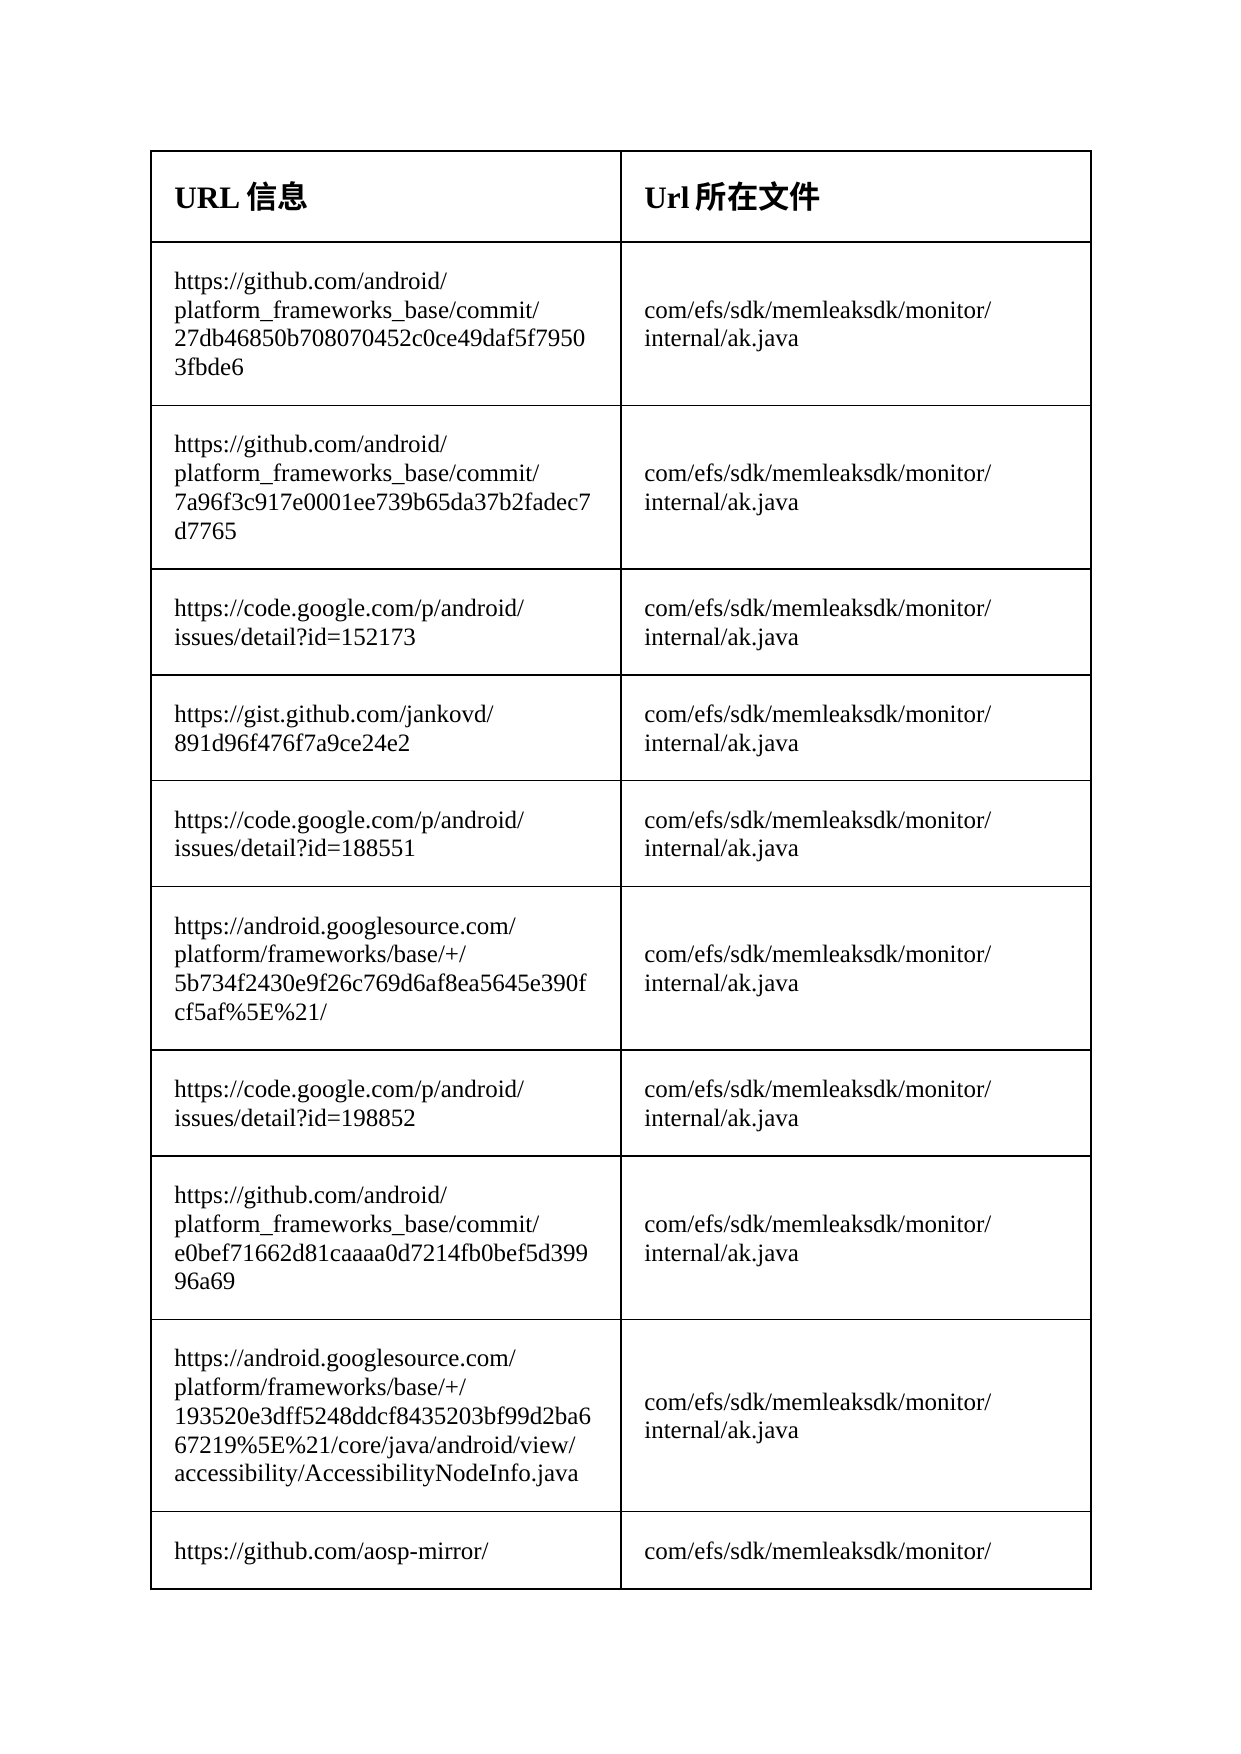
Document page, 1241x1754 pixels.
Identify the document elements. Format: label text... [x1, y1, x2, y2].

table_cell https://android.googlesource.com/platform/frameworks/base/+/193520e3dff5248ddcf8435203bf99d2ba667219%5E%21/core/java/android/view/accessibility/AccessibilityNodeInfo.java [152, 1320, 620, 1511]
table_cell https://android.googlesource.com/platform/frameworks/base/+/5b734f2430e9f26c769d6af8ea5645e390fcf5af%5E%21/ [152, 887, 620, 1049]
table_cell https://github.com/android/platform_frameworks_base/commit/e0bef71662d81caaaa0d7214fb0bef5d39996a69 [152, 1157, 620, 1318]
table_cell https://github.com/android/platform_frameworks_base/commit/7a96f3c917e0001ee739b65da37b2fadec7d7765 [152, 406, 620, 568]
table_cell com/efs/sdk/memleaksdk/monitor/internal/ak.java [622, 406, 1090, 568]
table_cell com/efs/sdk/memleaksdk/monitor/internal/ak.java [622, 676, 1090, 780]
table_header Url所在文件 [622, 152, 1090, 241]
table_cell https://code.google.com/p/android/issues/detail?id=198852 [152, 1051, 620, 1155]
table_cell com/efs/sdk/memleaksdk/monitor/internal/ak.java [622, 887, 1090, 1049]
table_cell https://code.google.com/p/android/issues/detail?id=152173 [152, 570, 620, 674]
table_cell com/efs/sdk/memleaksdk/monitor/internal/ak.java [622, 781, 1090, 886]
table_cell com/efs/sdk/memleaksdk/monitor/internal/ak.java [622, 1157, 1090, 1318]
table_cell com/efs/sdk/memleaksdk/monitor/internal/ak.java [622, 570, 1090, 674]
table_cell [622, 1320, 1090, 1511]
table_cell com/efs/sdk/memleaksdk/monitor/internal/ak.java [622, 1051, 1090, 1155]
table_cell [152, 1512, 620, 1588]
table_cell https://code.google.com/p/android/issues/detail?id=188551 [152, 781, 620, 886]
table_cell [622, 243, 1090, 404]
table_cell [622, 1512, 1090, 1588]
table_cell https://gist.github.com/jankovd/891d96f476f7a9ce24e2 [152, 676, 620, 780]
table_header URL信息 [152, 152, 620, 241]
table_cell https://github.com/android/platform_frameworks_base/commit/27db46850b708070452c0ce49daf5f79503fbde6 [152, 243, 620, 404]
